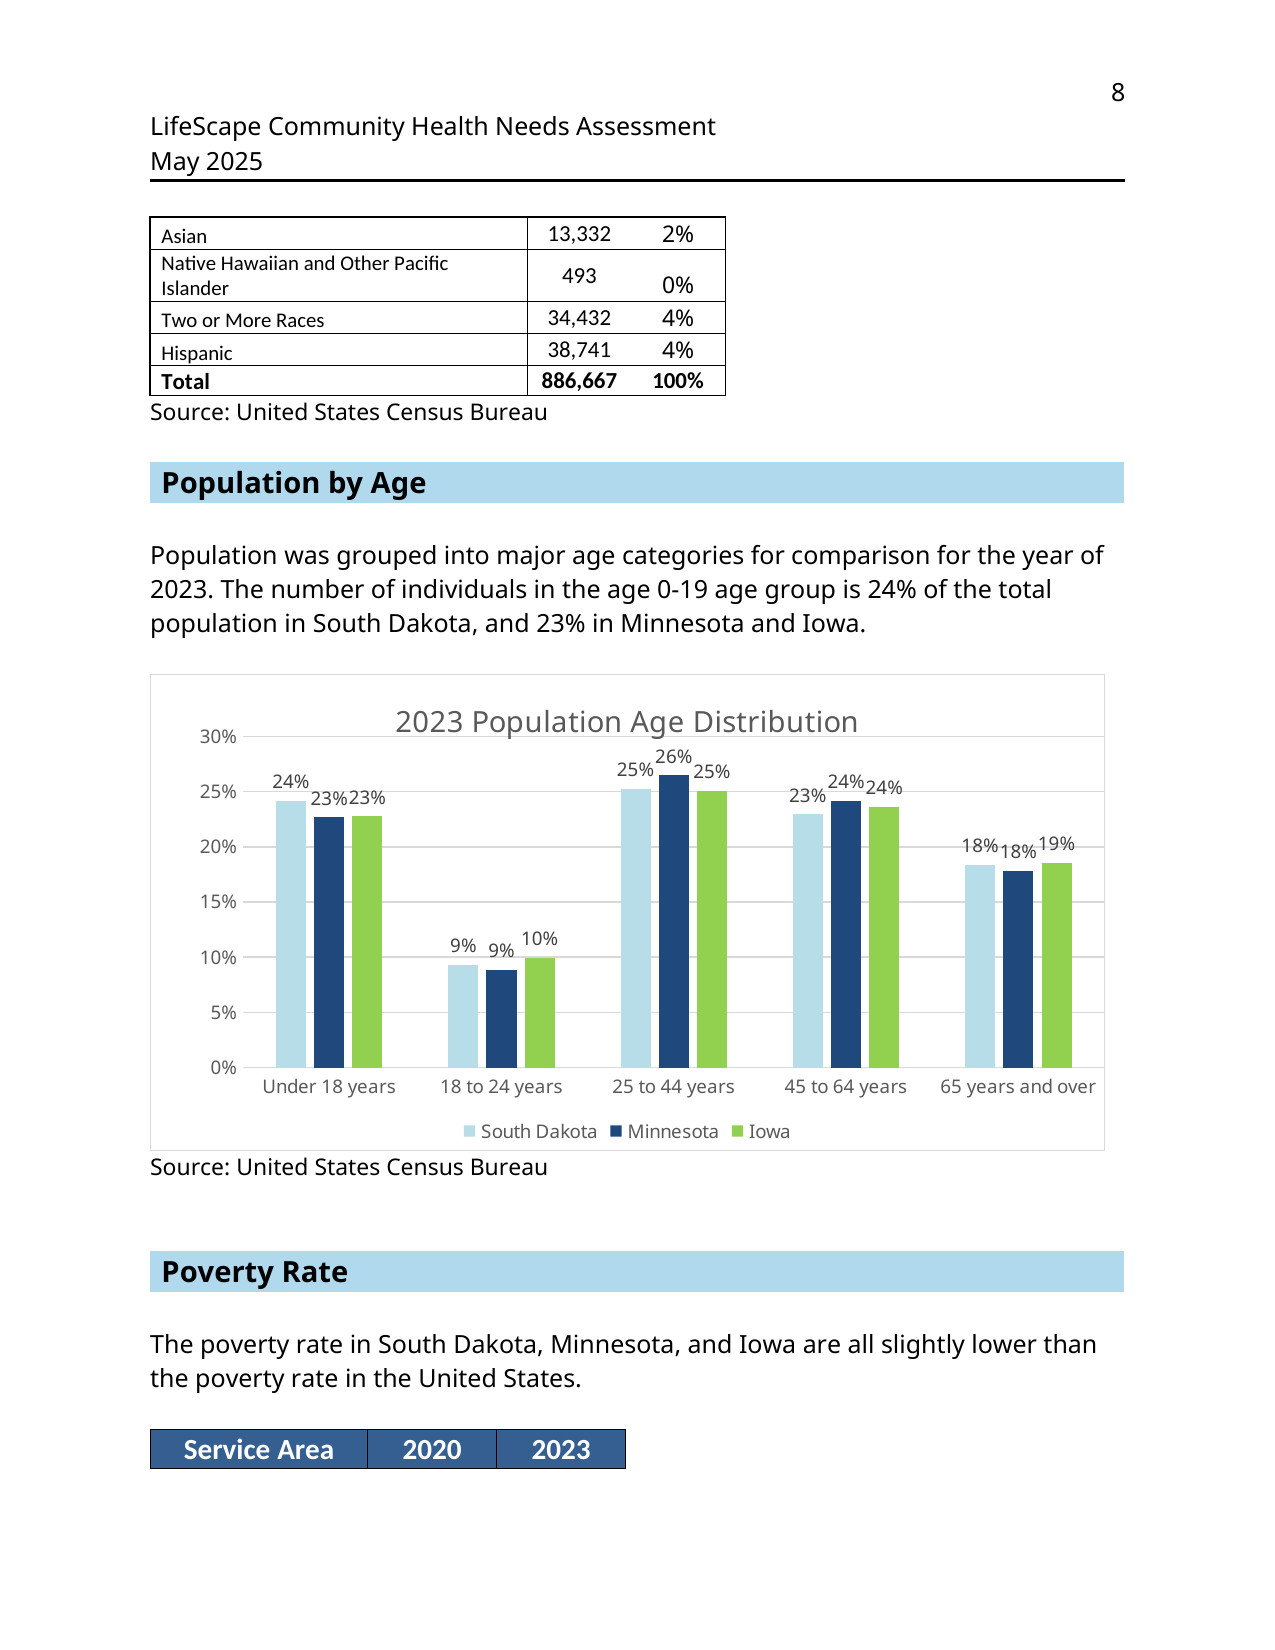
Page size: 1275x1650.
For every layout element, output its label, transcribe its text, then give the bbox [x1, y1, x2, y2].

table_cell Native Hawaiian and Other Pacific Islander [151, 250, 527, 301]
text Population was grouped into major age categories for comparison for the year of 2023. The number of individuals in the age 0-19 age group is 24% of the total population in South Dakota, and 23% in Minnesota and Iowa. [150, 538, 1125, 640]
text Source: United States Census Bureau [150, 396, 1125, 427]
table_cell 0% [630, 250, 725, 301]
table_header Service Area [151, 1430, 367, 1468]
table_cell 886,667 [528, 366, 630, 395]
table_header Population by Age [150, 462, 1124, 503]
table_cell Hispanic [151, 334, 527, 365]
table_header 2020 [368, 1430, 496, 1468]
table_header Poverty Rate [150, 1251, 1124, 1292]
table_cell 4% [630, 302, 725, 333]
table_cell 34,432 [528, 302, 630, 333]
table_cell 38,741 [528, 334, 630, 365]
table_cell 100% [630, 366, 725, 395]
table_cell 4% [630, 334, 725, 365]
table_cell 493 [528, 250, 630, 301]
text The poverty rate in South Dakota, Minnesota, and Iowa are all slightly lower than the poverty rate in the United States. [150, 1327, 1125, 1395]
table_cell Asian [151, 218, 527, 249]
table_cell Total [151, 366, 527, 395]
table_cell Two or More Races [151, 302, 527, 333]
text Source: United States Census Bureau [150, 1151, 1125, 1182]
table_cell 13,332 [528, 218, 630, 249]
table_header 2023 [497, 1430, 625, 1468]
table_cell 2% [630, 218, 725, 249]
